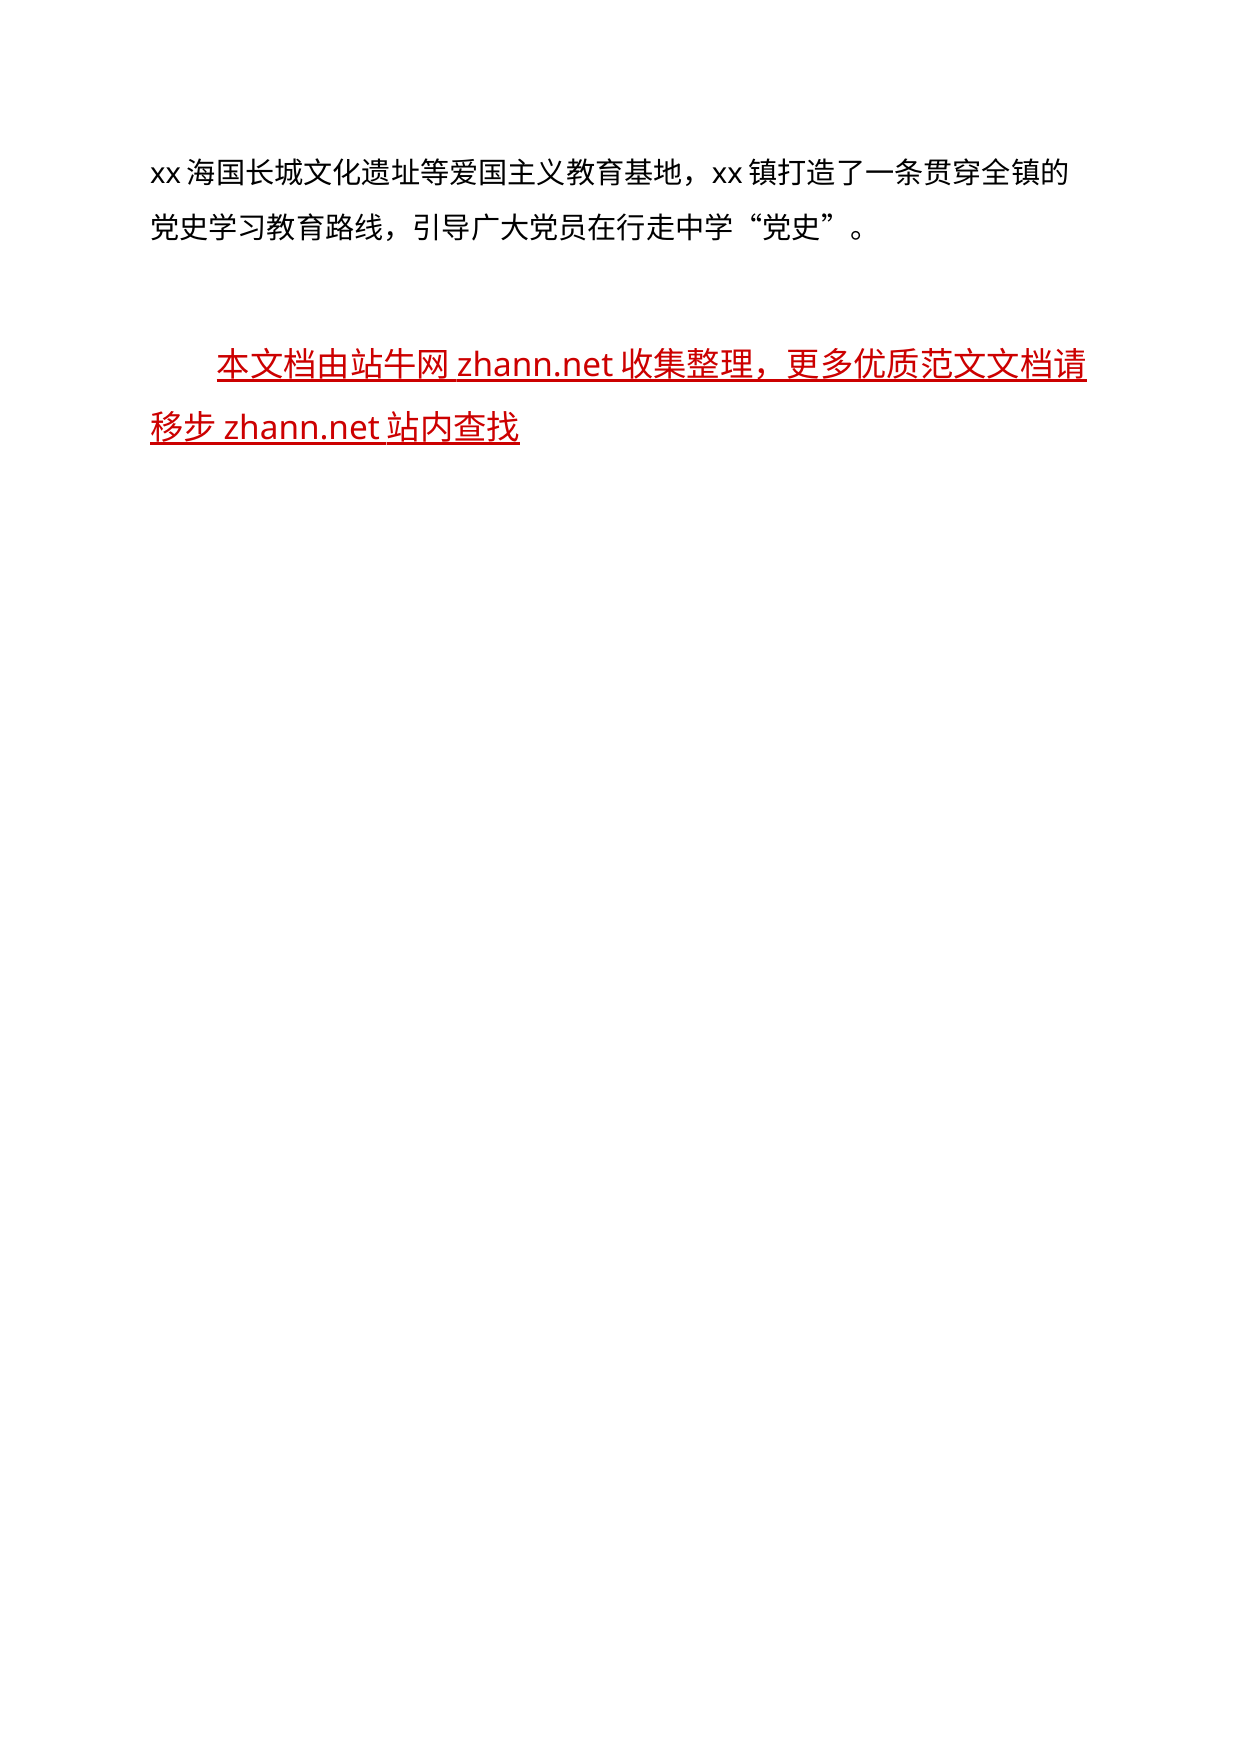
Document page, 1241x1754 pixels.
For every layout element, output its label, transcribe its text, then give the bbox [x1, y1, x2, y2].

text 本文档由站牛网zhann.net收集整理，更多优质范文文档请移步zhann.net站内查找 [150, 338, 1090, 449]
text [150, 150, 1090, 247]
